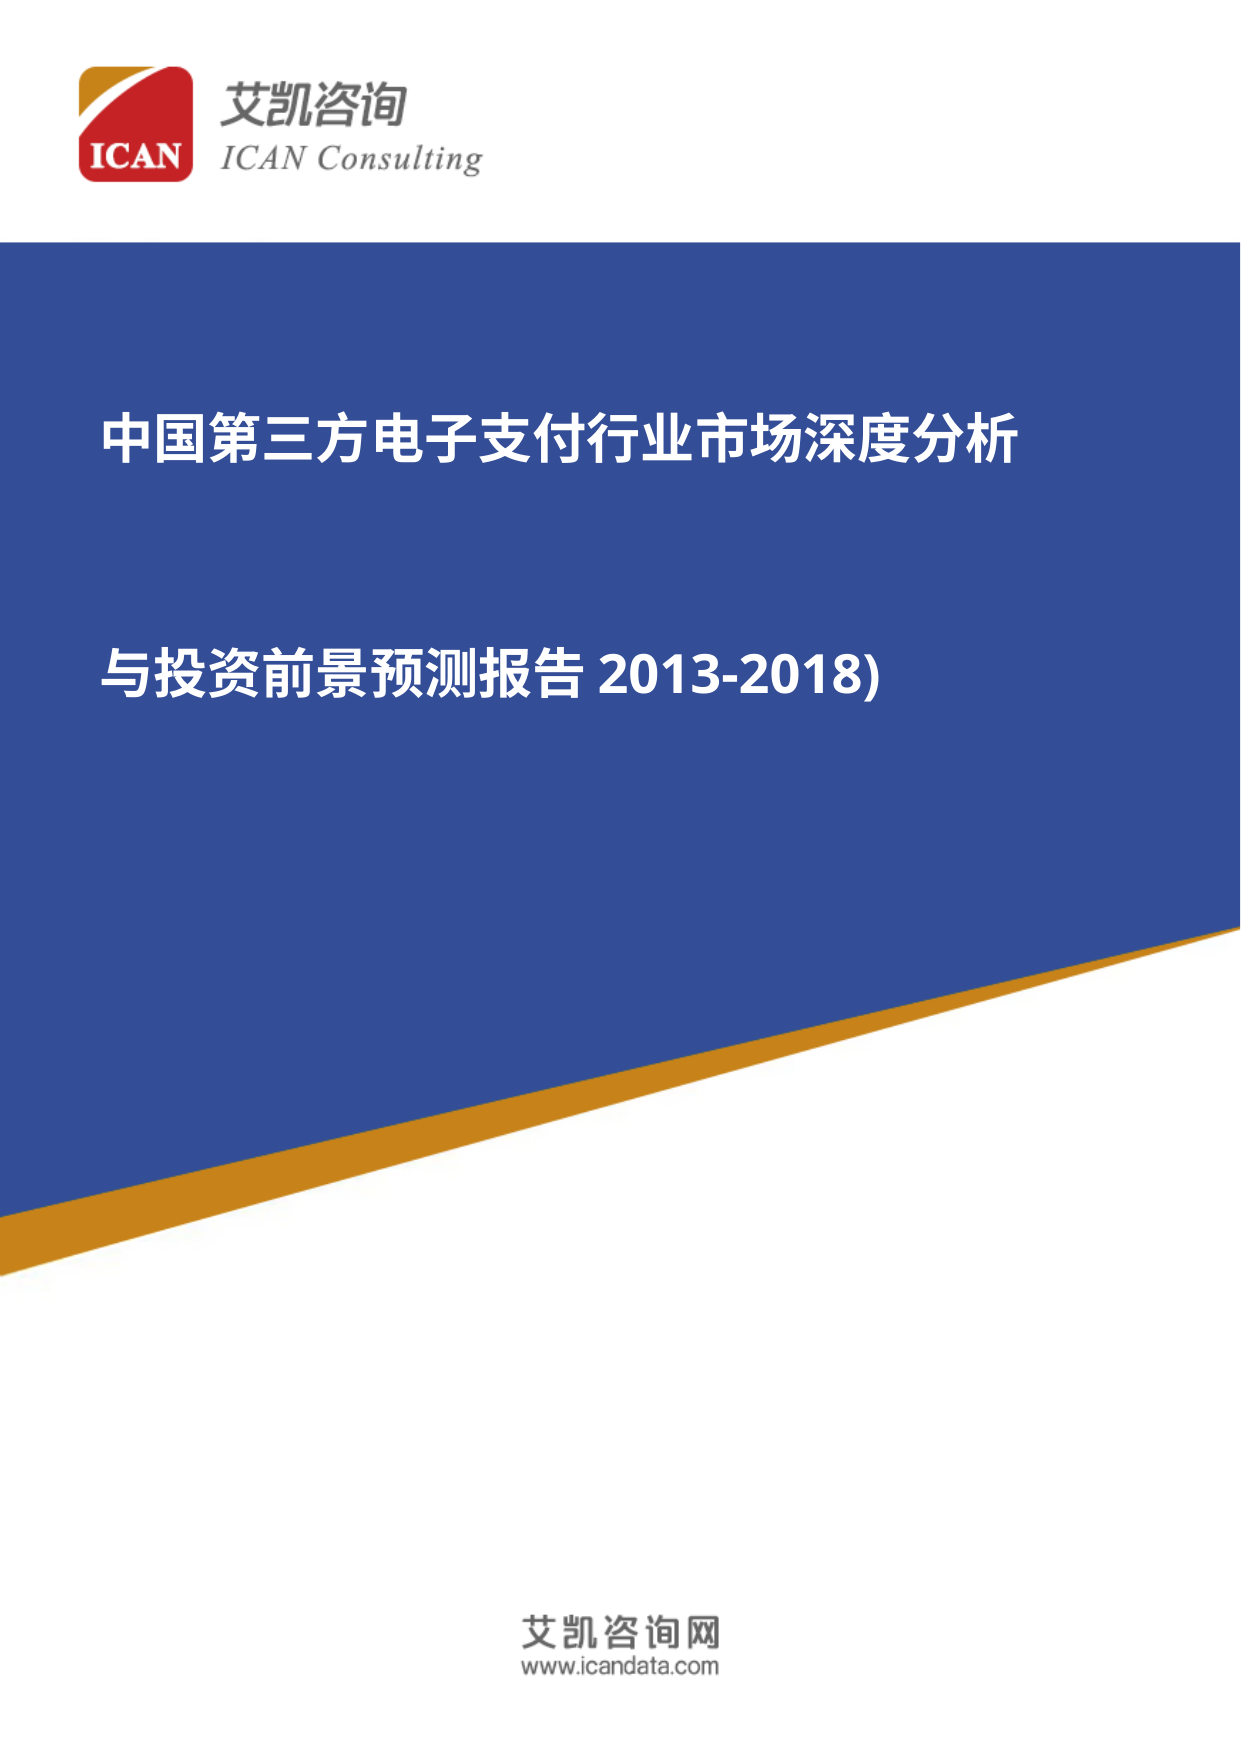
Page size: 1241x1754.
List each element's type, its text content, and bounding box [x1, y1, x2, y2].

picture [0, 5, 1241, 1754]
subtitle 中国第三方电子支付行业市场深度分析与投资前景预测报告2013-2018) [99, 386, 1053, 718]
